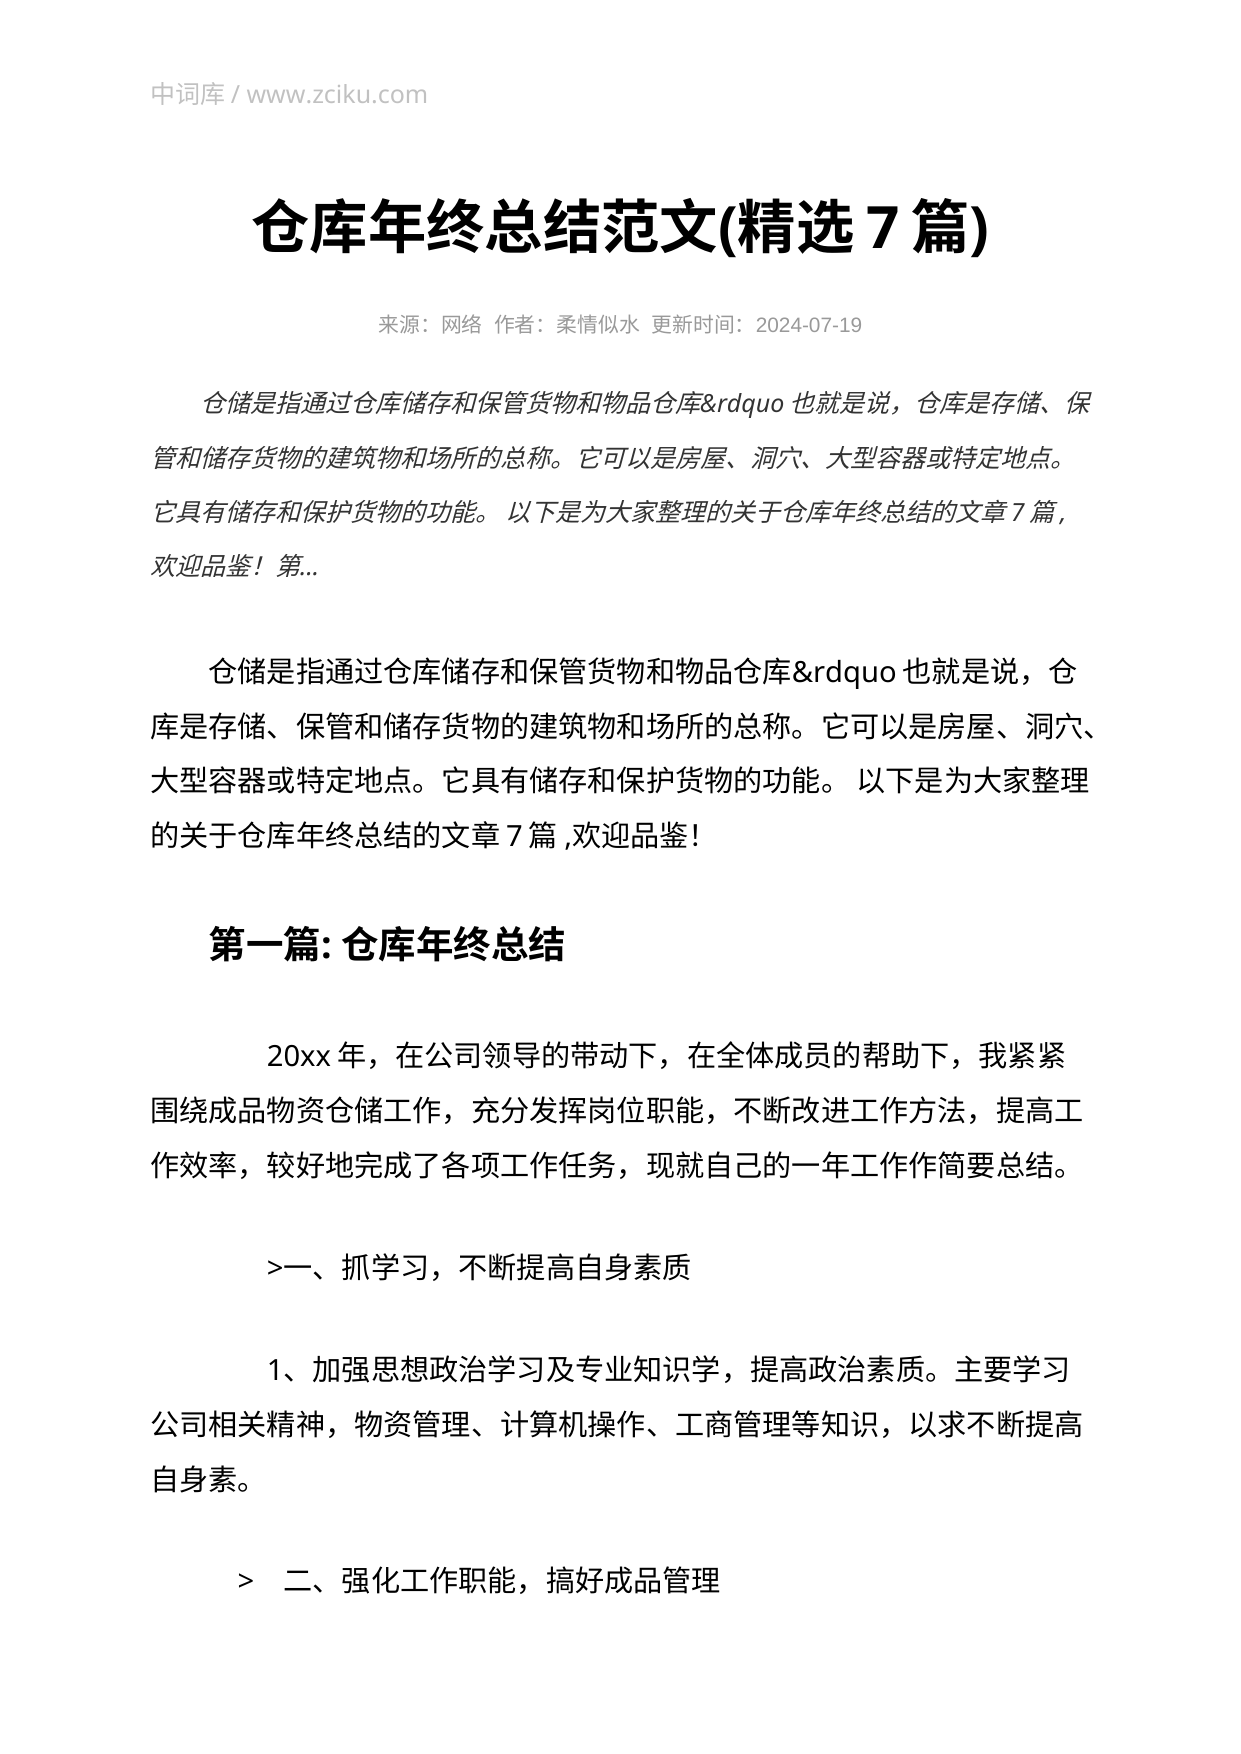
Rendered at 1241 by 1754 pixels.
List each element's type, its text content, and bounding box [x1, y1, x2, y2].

text >一、抓学习，不断提高自身素质 [150, 1244, 1090, 1287]
text 1、加强思想政治学习及专业知识学，提高政治素质。主要学习公司相关精神，物资管理、计算机操作、工商管理等知识，以求不断提高自身素。 [150, 1346, 1090, 1498]
text > 二、强化工作职能，搞好成品管理 [150, 1558, 1090, 1600]
subtitle 仓库年终总结范文(精选7篇) [150, 181, 1090, 266]
text 20xx年，在公司领导的带动下，在全体成员的帮助下，我紧紧围绕成品物资仓储工作，充分发挥岗位职能，不断改进工作方法，提高工作效率，较好地完成了各项工作任务，现就自己的一年工作作简要总结。 [150, 1032, 1090, 1185]
text 仓储是指通过仓库储存和保管货物和物品仓库&rdquo也就是说，仓库是存储、保管和储存货物的建筑物和场所的总称。它可以是房屋、洞穴、大型容器或特定地点。它具有储存和保护货物的功能。 以下是为大家整理的关于仓库年终总结的文章7篇 ,欢迎品鉴！第... [150, 384, 1090, 583]
text 第一篇: 仓库年终总结 [150, 915, 1090, 969]
text 来源：网络 作者：柔情似水 更新时间：2024-07-19 [150, 313, 1090, 337]
text 仓储是指通过仓库储存和保管货物和物品仓库&rdquo也就是说，仓库是存储、保管和储存货物的建筑物和场所的总称。它可以是房屋、洞穴、大型容器或特定地点。它具有储存和保护货物的功能。 以下是为大家整理的关于仓库年终总结的文章7篇 ,欢迎品鉴！ [150, 648, 1090, 855]
